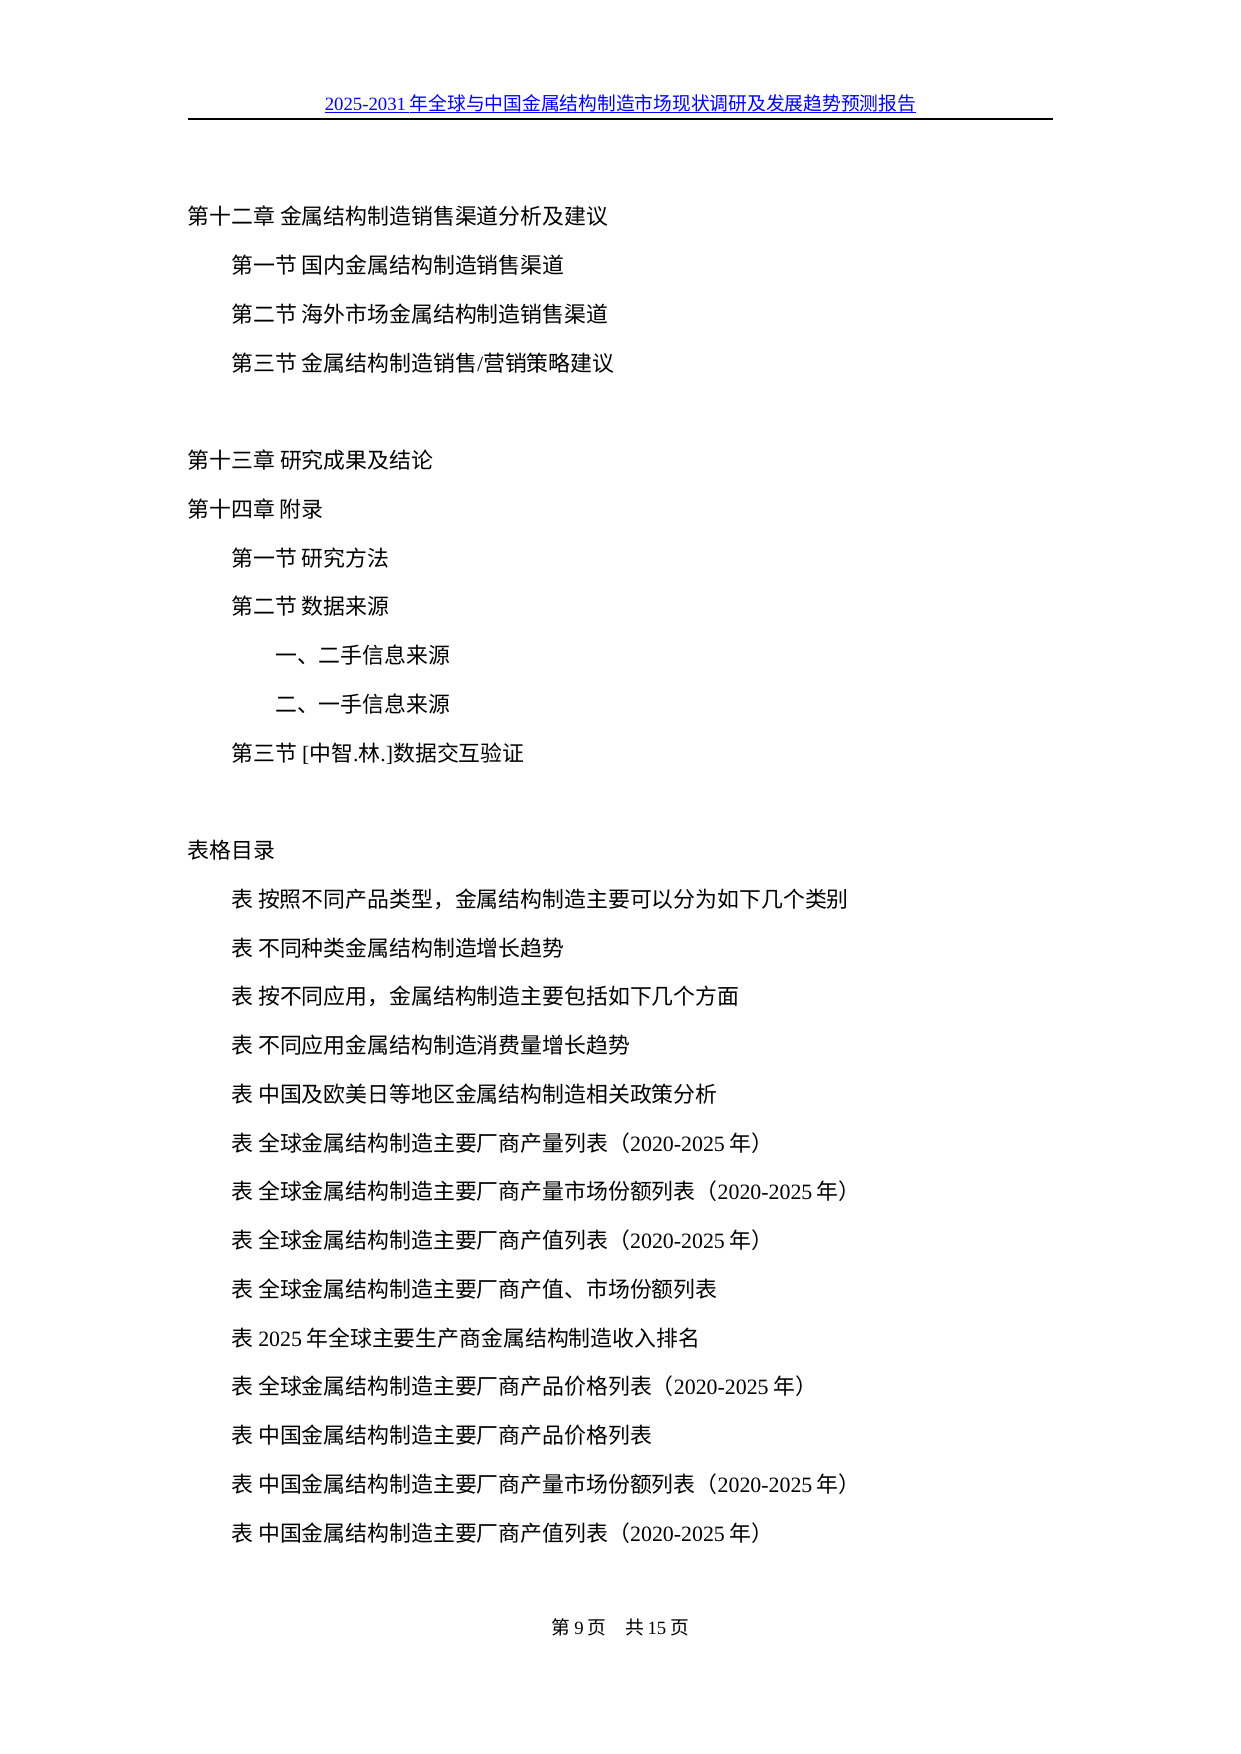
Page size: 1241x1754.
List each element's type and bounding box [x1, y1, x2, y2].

text [187, 150, 1053, 1548]
